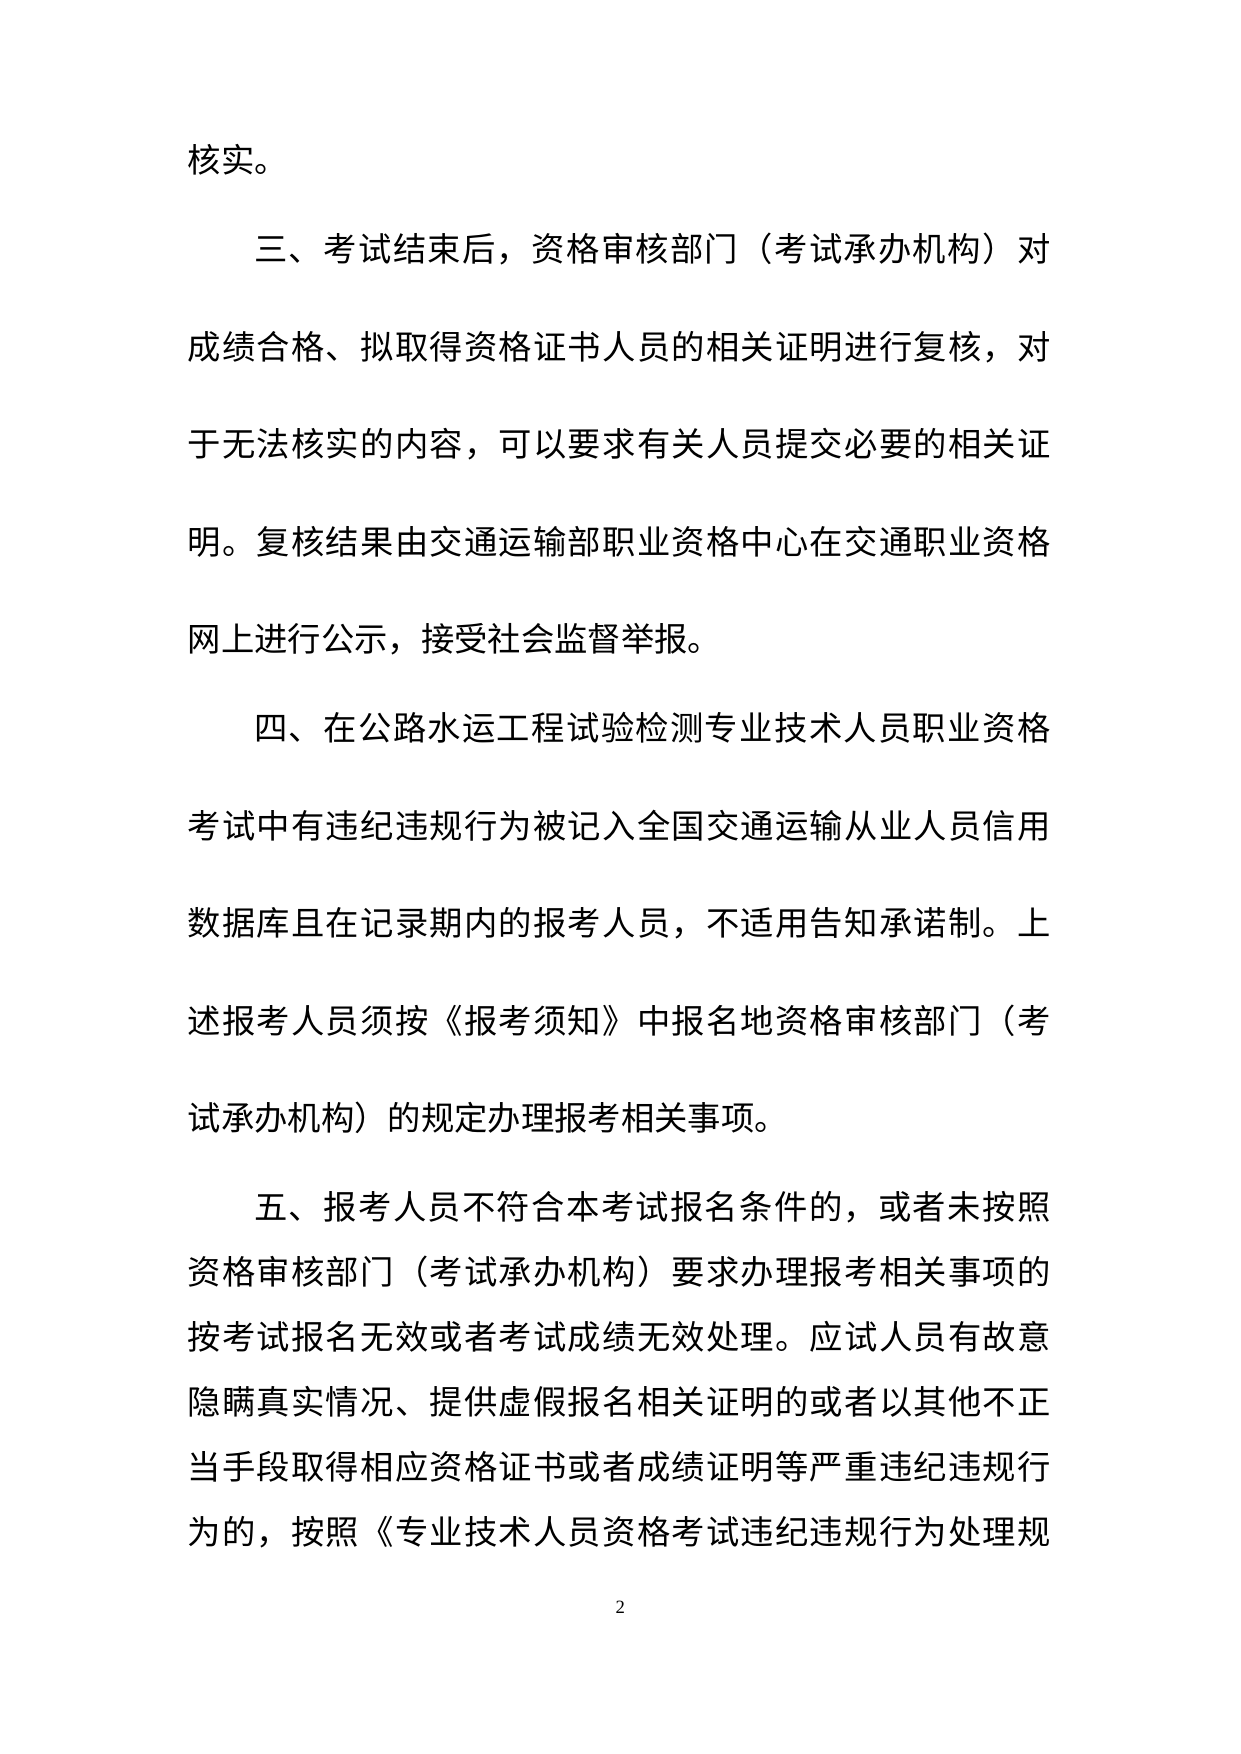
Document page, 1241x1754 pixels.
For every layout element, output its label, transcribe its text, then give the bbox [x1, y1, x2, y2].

text 三、考试结束后，资格审核部门（考试承办机构）对成绩合格、拟取得资格证书人员的相关证明进行复核，对于无法核实的内容，可以要求有关人员提交必要的相关证明。复核结果由交通运输部职业资格中心在交通职业资格网上进行公示，接受社会监督举报。 [187, 215, 1053, 670]
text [187, 1173, 1053, 1563]
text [187, 126, 1053, 191]
text 四、在公路水运工程试验检测专业技术人员职业资格考试中有违纪违规行为被记入全国交通运输从业人员信用数据库且在记录期内的报考人员，不适用告知承诺制。上述报考人员须按《报考须知》中报名地资格审核部门（考试承办机构）的规定办理报考相关事项。 [187, 694, 1053, 1149]
